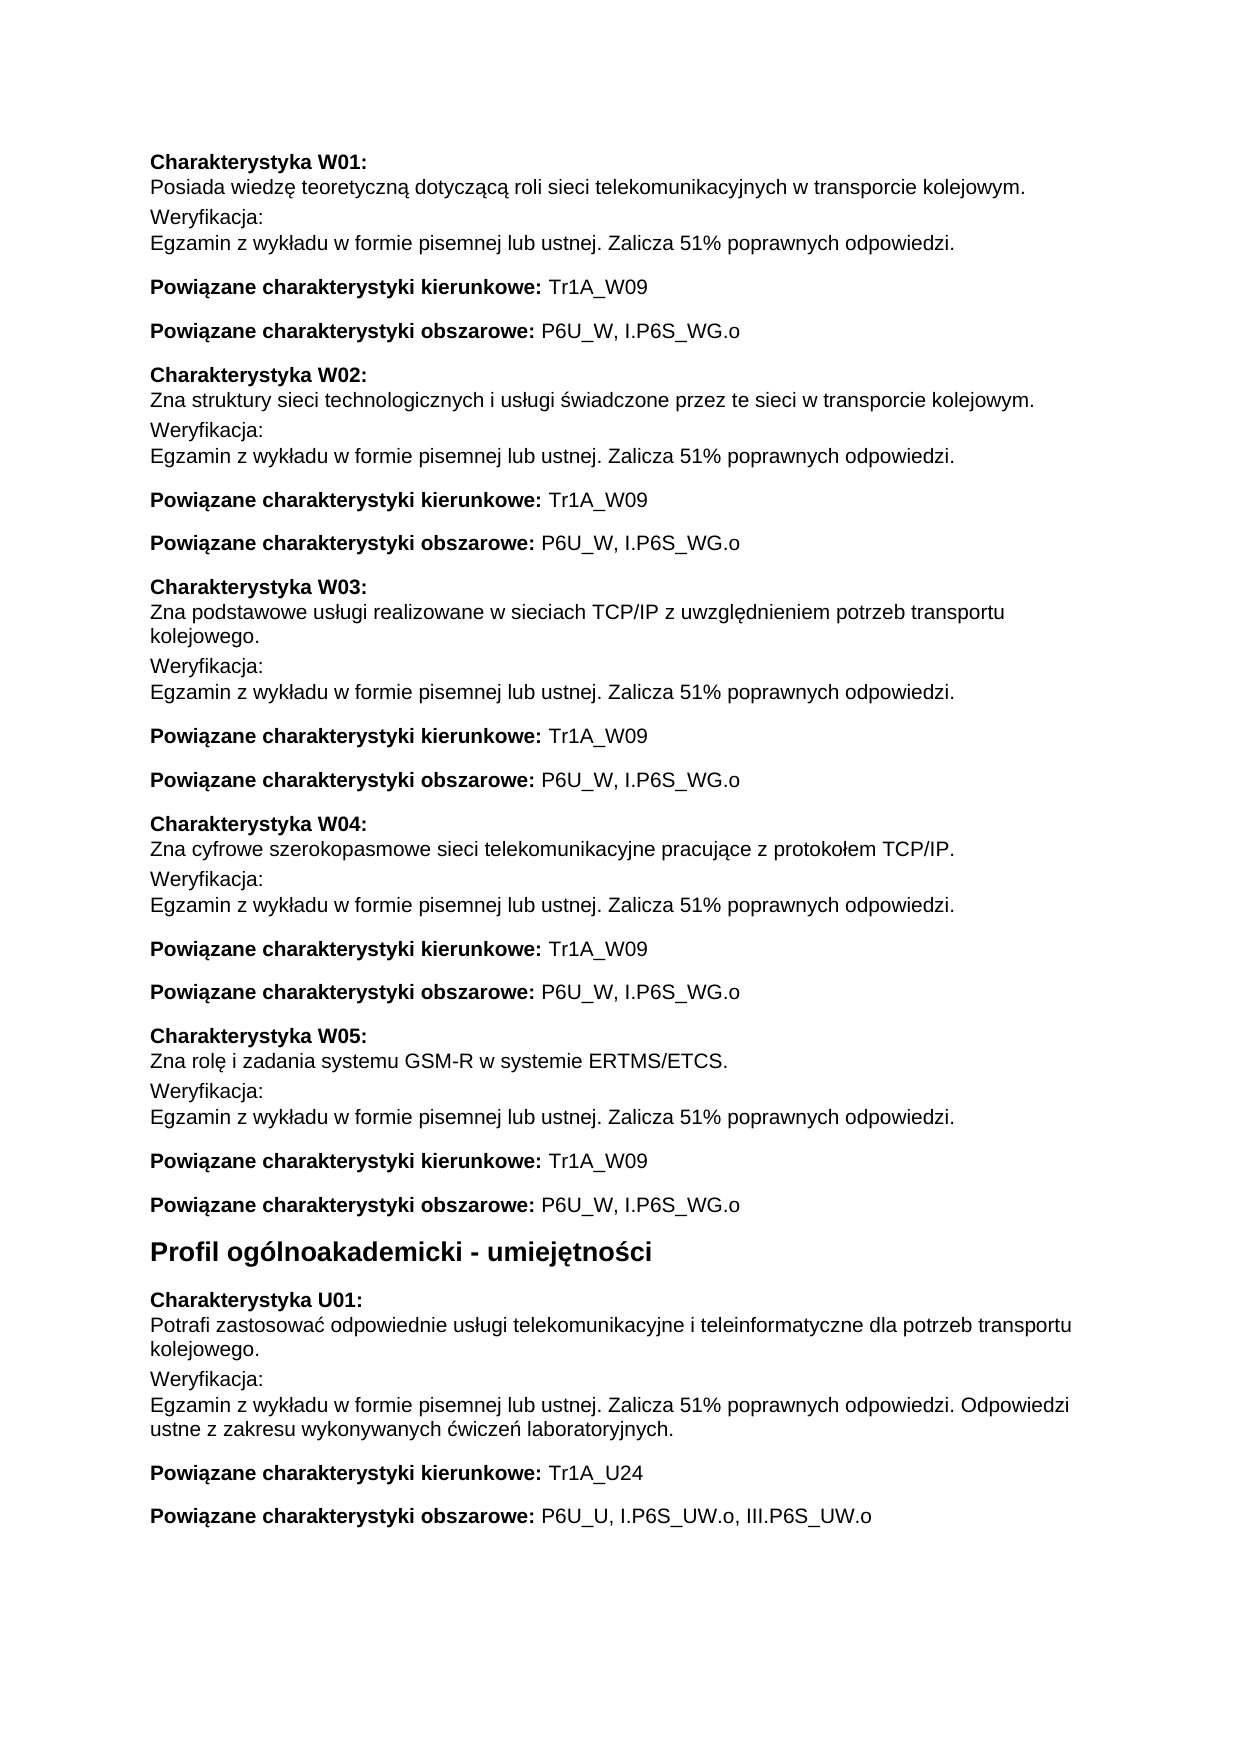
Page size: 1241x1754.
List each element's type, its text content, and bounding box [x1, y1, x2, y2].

text Egzamin z wykładu w formie pisemnej lub ustnej. Zalicza 51% poprawnych odpowiedzi. [150, 893, 1090, 917]
text Weryfikacja: [150, 1367, 1090, 1391]
text Powiązane charakterystyki obszarowe: P6U_U, I.P6S_UW.o, III.P6S_UW.o [150, 1504, 1090, 1528]
text Powiązane charakterystyki obszarowe: P6U_W, I.P6S_WG.o [150, 768, 1090, 792]
text Egzamin z wykładu w formie pisemnej lub ustnej. Zalicza 51% poprawnych odpowiedzi. [150, 231, 1090, 255]
text Powiązane charakterystyki kierunkowe: Tr1A_W09 [150, 724, 1090, 748]
text Zna struktury sieci technologicznych i usługi świadczone przez te sieci w transporcie kolejowym. [150, 387, 1090, 411]
text Powiązane charakterystyki obszarowe: P6U_W, I.P6S_WG.o [150, 1193, 1090, 1217]
text Weryfikacja: [150, 654, 1090, 678]
text Charakterystyka W01: [150, 150, 1090, 174]
text Charakterystyka W03: [150, 575, 1090, 599]
text Zna podstawowe usługi realizowane w sieciach TCP/IP z uwzględnieniem potrzeb transportu kolejowego. [150, 600, 1090, 648]
text Charakterystyka U01: [150, 1287, 1090, 1311]
text Egzamin z wykładu w formie pisemnej lub ustnej. Zalicza 51% poprawnych odpowiedzi. [150, 444, 1090, 468]
text Egzamin z wykładu w formie pisemnej lub ustnej. Zalicza 51% poprawnych odpowiedzi. Odpowiedzi ustne z zakresu wykonywanych ćwiczeń laboratoryjnych. [150, 1393, 1090, 1441]
text Zna cyfrowe szerokopasmowe sieci telekomunikacyjne pracujące z protokołem TCP/IP. [150, 836, 1090, 860]
text Weryfikacja: [150, 418, 1090, 442]
text Weryfikacja: [150, 1079, 1090, 1103]
text Powiązane charakterystyki kierunkowe: Tr1A_W09 [150, 936, 1090, 960]
text Egzamin z wykładu w formie pisemnej lub ustnej. Zalicza 51% poprawnych odpowiedzi. [150, 680, 1090, 704]
text Posiada wiedzę teoretyczną dotyczącą roli sieci telekomunikacyjnych w transporcie kolejowym. [150, 175, 1090, 199]
text Powiązane charakterystyki kierunkowe: Tr1A_W09 [150, 1149, 1090, 1173]
text Powiązane charakterystyki kierunkowe: Tr1A_U24 [150, 1460, 1090, 1484]
text Charakterystyka W05: [150, 1024, 1090, 1048]
text Charakterystyka W02: [150, 362, 1090, 386]
text Potrafi zastosować odpowiednie usługi telekomunikacyjne i teleinformatyczne dla potrzeb transportu kolejowego. [150, 1312, 1090, 1360]
text Charakterystyka W04: [150, 811, 1090, 835]
text Powiązane charakterystyki obszarowe: P6U_W, I.P6S_WG.o [150, 980, 1090, 1004]
text Powiązane charakterystyki kierunkowe: Tr1A_W09 [150, 275, 1090, 299]
text Zna rolę i zadania systemu GSM-R w systemie ERTMS/ETCS. [150, 1049, 1090, 1073]
text Powiązane charakterystyki obszarowe: P6U_W, I.P6S_WG.o [150, 319, 1090, 343]
text Weryfikacja: [150, 867, 1090, 891]
text Weryfikacja: [150, 205, 1090, 229]
text Powiązane charakterystyki kierunkowe: Tr1A_W09 [150, 487, 1090, 511]
text Egzamin z wykładu w formie pisemnej lub ustnej. Zalicza 51% poprawnych odpowiedzi. [150, 1105, 1090, 1129]
text Powiązane charakterystyki obszarowe: P6U_W, I.P6S_WG.o [150, 531, 1090, 555]
subtitle Profil ogólnoakademicki - umiejętności [150, 1236, 1090, 1268]
